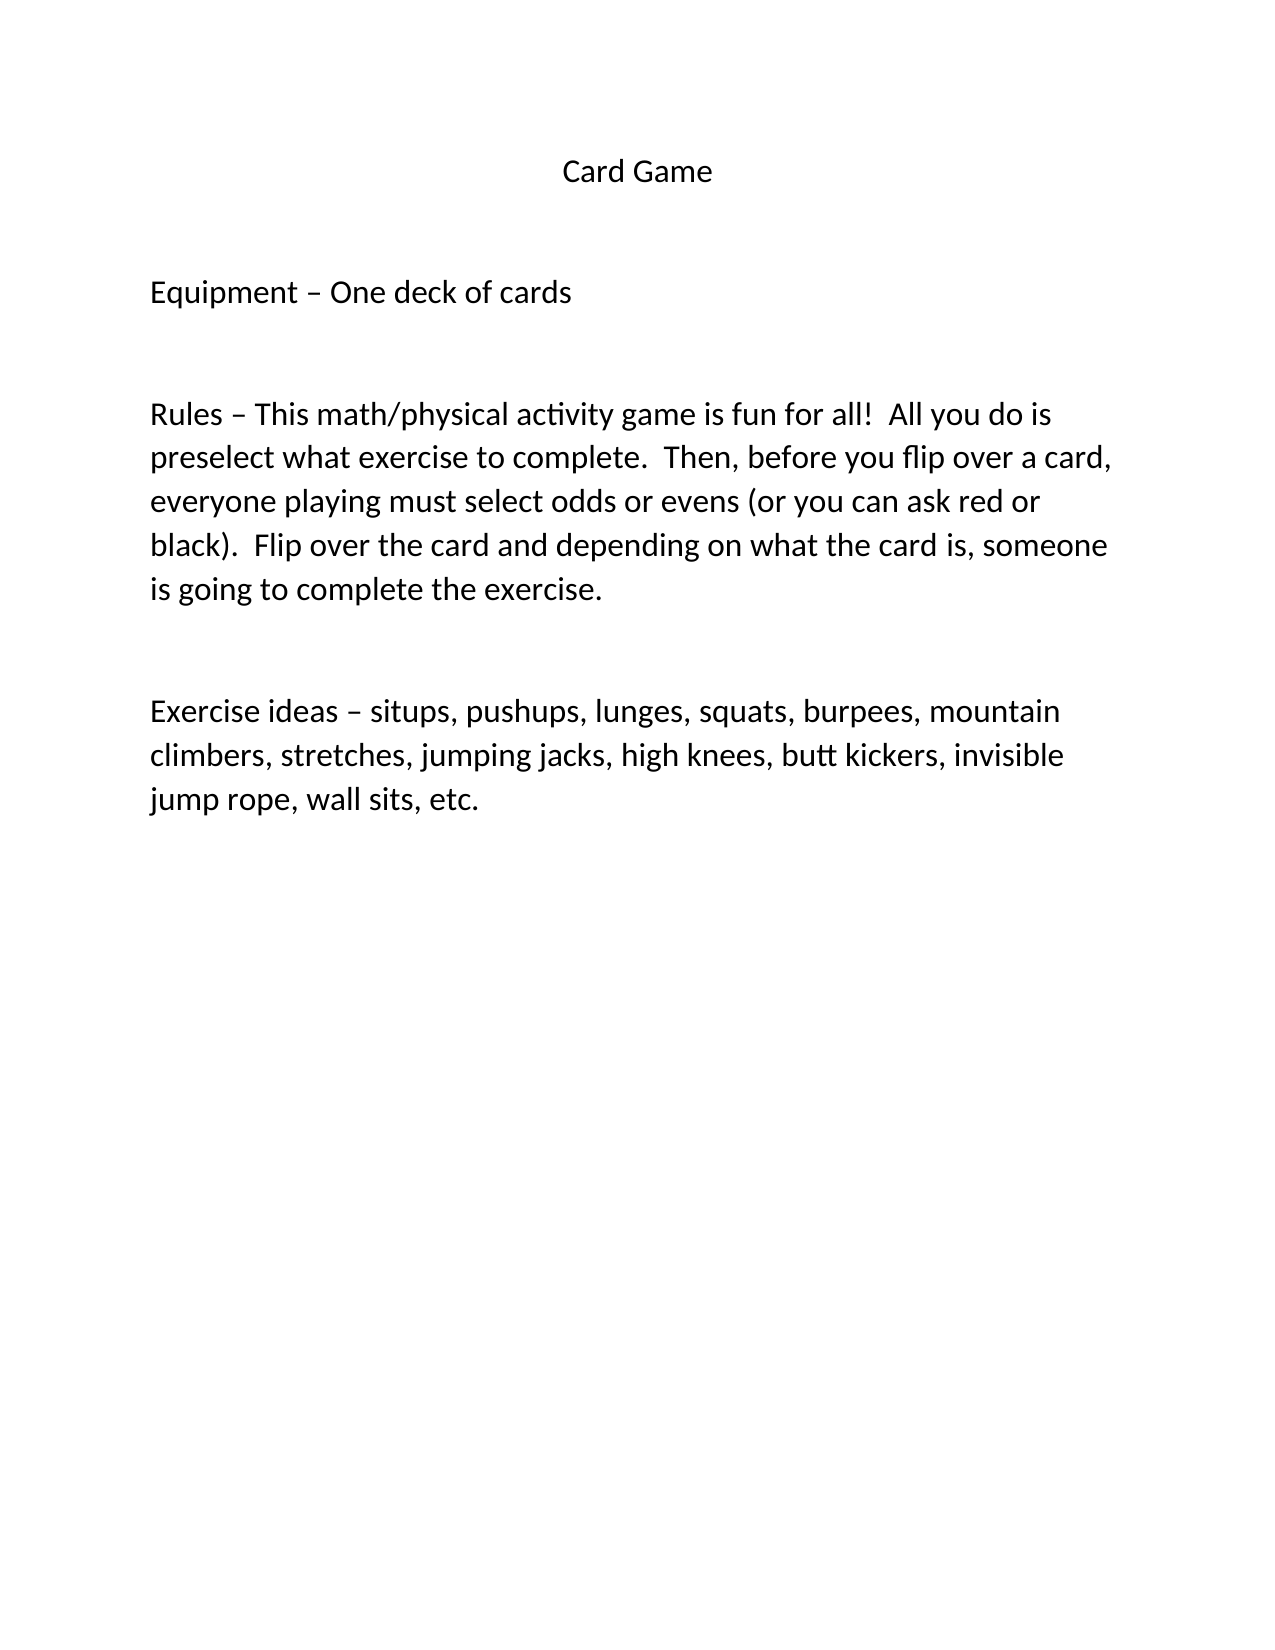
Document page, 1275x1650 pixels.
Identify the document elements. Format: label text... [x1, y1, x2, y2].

text Equipment – One deck of cards [150, 271, 1125, 312]
text Rules – This math/physical activity game is fun for all! All you do is preselect what exercise to complete. Then, before you flip over a card, everyone playing must select odds or evens (or you can ask red or black). Flip over the card and depending on what the card is, someone is going to complete the exercise. [150, 392, 1125, 609]
text Card Game [150, 150, 1125, 191]
text Exercise ideas – situps, pushups, lunges, squats, burpees, mountain climbers, stretches, jumping jacks, high knees, butt kickers, invisible jump rope, wall sits, etc. [150, 689, 1125, 818]
